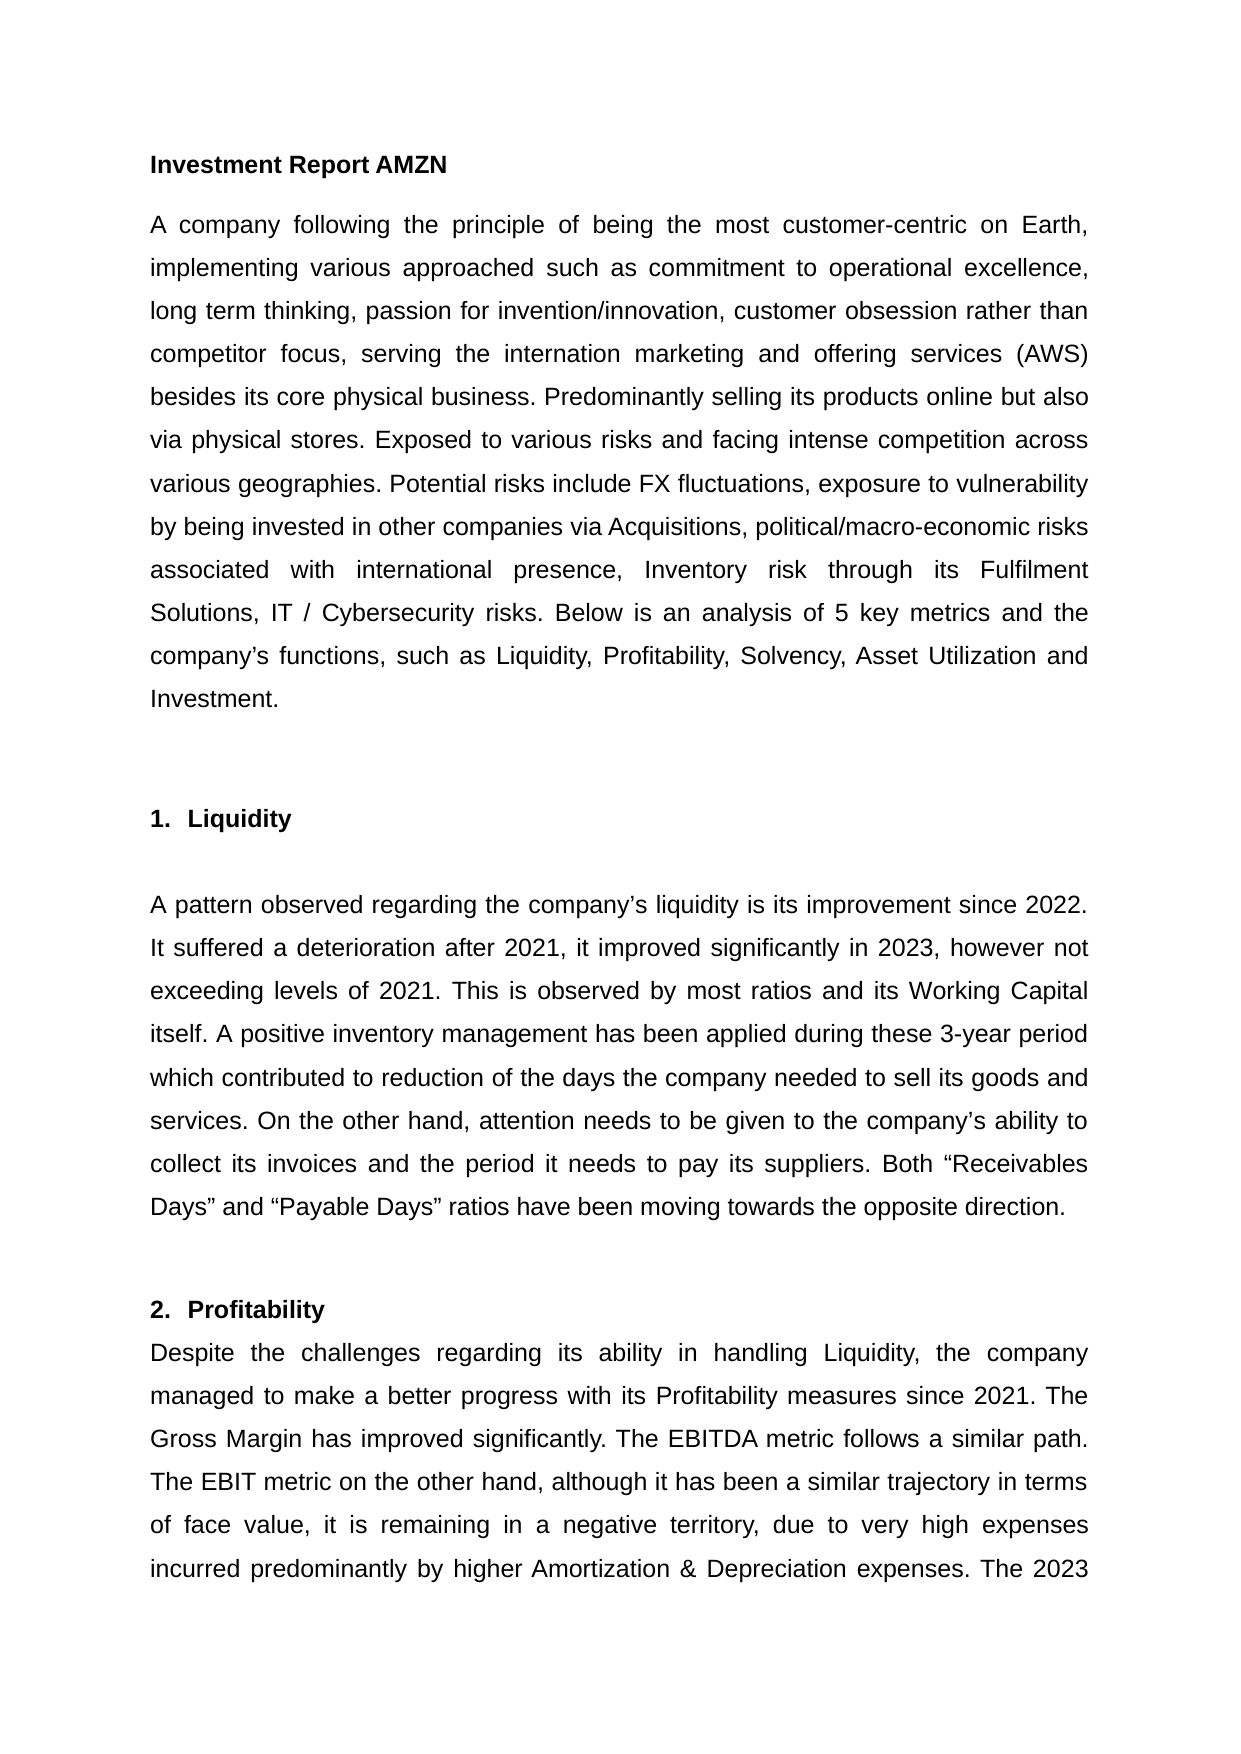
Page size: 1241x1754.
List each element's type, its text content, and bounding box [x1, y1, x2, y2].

list Liquidity [150, 804, 1090, 832]
text A pattern observed regarding the company’s liquidity is its improvement since 2022. It suffered a deterioration after 2021, it improved significantly in 2023, however not exceeding levels of 2021. This is observed by most ratios and its Working Capital itself. A positive inventory management has been applied during these 3-year period which contributed to reduction of the days the company needed to sell its goods and services. On the other hand, attention needs to be given to the company’s ability to collect its invoices and the period it needs to pay its suppliers. Both “Receivables Days” and “Payable Days” ratios have been moving towards the opposite direction. [150, 890, 1090, 1221]
list Profitability [150, 1295, 1090, 1323]
text Investment Report AMZN [150, 150, 1090, 179]
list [150, 1338, 1090, 1582]
text A company following the principle of being the most customer-centric on Earth, implementing various approached such as commitment to operational excellence, long term thinking, passion for invention/innovation, customer obsession rather than competitor focus, serving the internation marketing and offering services (AWS) besides its core physical business. Predominantly selling its products online but also via physical stores. Exposed to various risks and facing intense competition across various geographies. Potential risks include FX fluctuations, exposure to vulnerability by being invested in other companies via Acquisitions, political/macro-economic risks associated with international presence, Inventory risk through its Fulfilment Solutions, IT / Cybersecurity risks. Below is an analysis of 5 key metrics and the company’s functions, such as Liquidity, Profitability, Solvency, Asset Utilization and Investment. [150, 210, 1090, 713]
